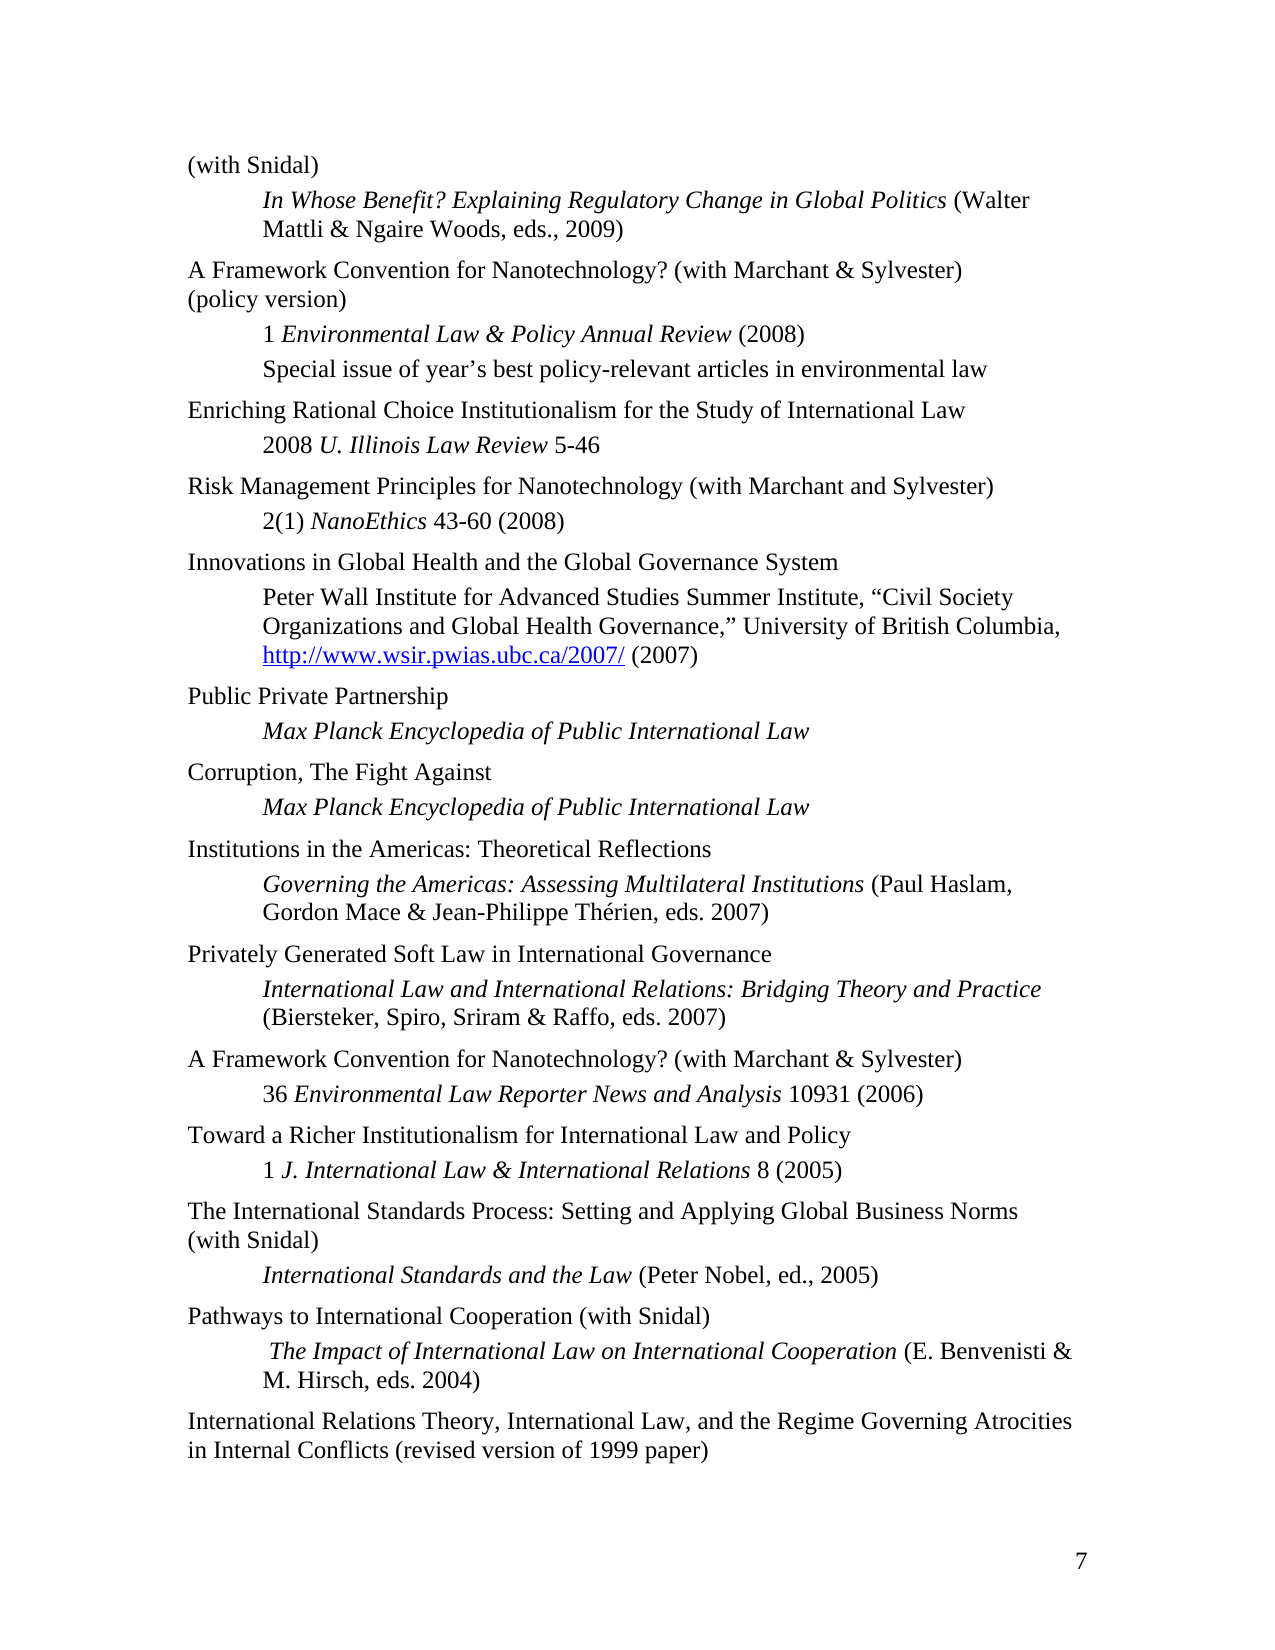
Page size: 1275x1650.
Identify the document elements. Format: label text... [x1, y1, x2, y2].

text The Impact of International Law on International Cooperation (E. Benvenisti & M. Hirsch, eds. 2004) [262, 1336, 1087, 1394]
list 2(1) NanoEthics 43-60 (2008) [187, 506, 1087, 535]
list (with Snidal) [187, 150, 1087, 179]
list 1 Environmental Law & Policy Annual Review (2008) [187, 319, 1087, 347]
list Peter Wall Institute for Advanced Studies Summer Institute, “Civil Society Organizations and Global Health Governance,” University of British Columbia, http://www.wsir.pwias.ubc.ca/2007/ (2007) [262, 582, 1087, 669]
list 36 Environmental Law Reporter News and Analysis 10931 (2006) [187, 1079, 1087, 1107]
list International Law and International Relations: Bridging Theory and Practice (Biersteker, Spiro, Sriram & Raffo, eds. 2007) [262, 974, 1087, 1031]
list In Whose Benefit? Explaining Regulatory Change in Global Politics (Walter Mattli & Ngaire Woods, eds., 2009) [262, 185, 1087, 242]
list 1 J. International Law & International Relations 8 (2005) [187, 1155, 1087, 1184]
list A Framework Convention for Nanotechnology? (with Marchant & Sylvester) [187, 255, 1087, 284]
list Privately Generated Soft Law in International Governance [187, 939, 1087, 967]
list Pathways to International Cooperation (with Snidal) [187, 1301, 1087, 1330]
list Institutions in the Americas: Theoretical Reflections [187, 834, 1087, 862]
list Risk Management Principles for Nanotechnology (with Marchant and Sylvester) [187, 471, 1087, 500]
list Public Private Partnership [187, 681, 1087, 710]
list Max Planck Encyclopedia of Public International Law [187, 792, 1087, 821]
text The International Standards Process: Setting and Applying Global Business Norms [187, 1196, 1087, 1225]
text International Standards and the Law (Peter Nobel, ed., 2005) [262, 1260, 1087, 1289]
text (with Snidal) [187, 1225, 1087, 1254]
list Max Planck Encyclopedia of Public International Law [187, 716, 1087, 745]
list (policy version) [187, 284, 1087, 312]
list 2008 U. Illinois Law Review 5-46 [187, 430, 1087, 459]
list Governing the Americas: Assessing Multilateral Institutions (Paul Haslam, Gordon Mace & Jean-Philippe Thérien, eds. 2007) [262, 869, 1087, 926]
list Enriching Rational Choice Institutionalism for the Study of International Law [187, 395, 1087, 424]
list A Framework Convention for Nanotechnology? (with Marchant & Sylvester) [187, 1044, 1087, 1072]
list Innovations in Global Health and the Global Governance System [187, 547, 1087, 576]
list International Relations Theory, International Law, and the Regime Governing Atrocities in Internal Conflicts (revised version of 1999 paper) [187, 1406, 1087, 1464]
list Corruption, The Fight Against [187, 757, 1087, 786]
list Special issue of year’s best policy-relevant articles in environmental law [187, 354, 1087, 382]
text Toward a Richer Institutionalism for International Law and Policy [187, 1120, 1087, 1149]
